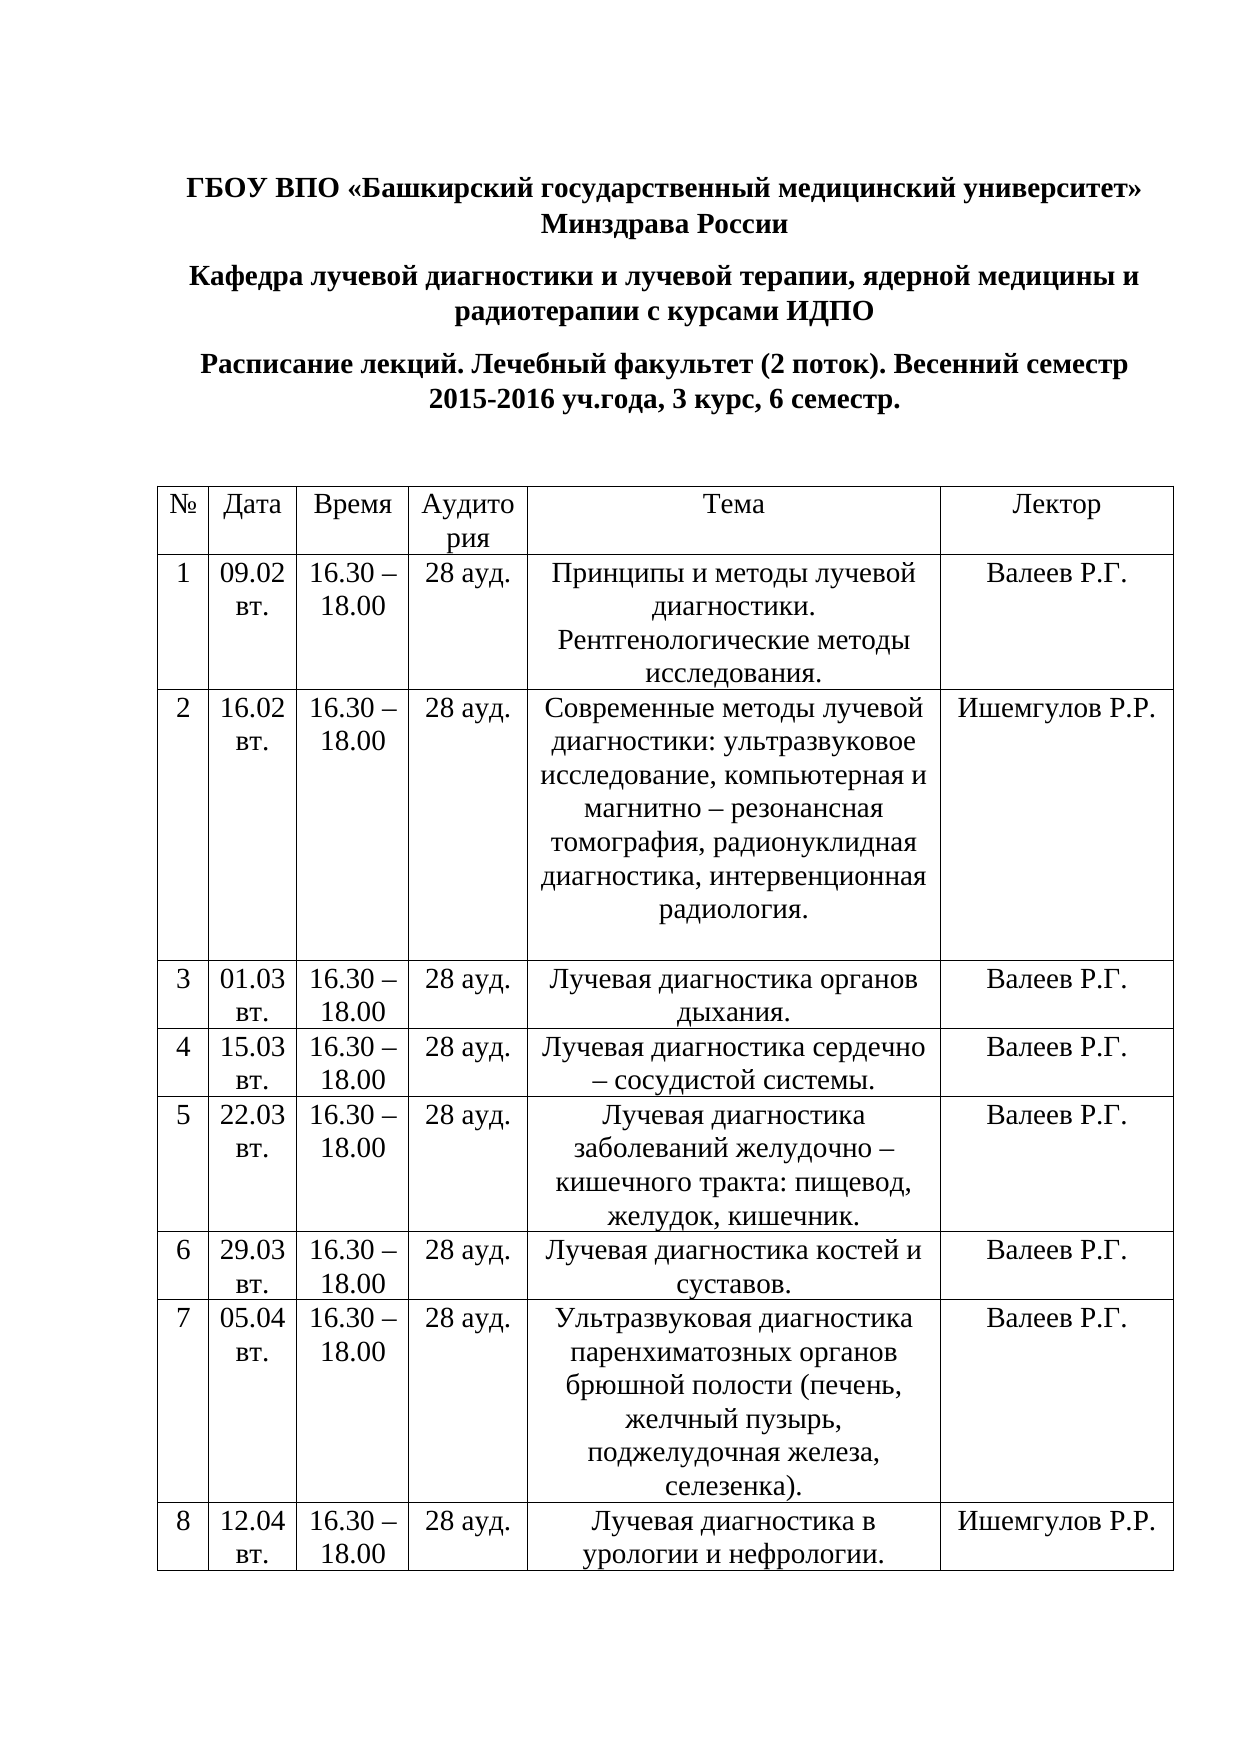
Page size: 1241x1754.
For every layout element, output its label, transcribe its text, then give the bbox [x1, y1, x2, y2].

table_cell 15.03 вт. [209, 1029, 296, 1096]
table_header Лектор [941, 487, 1173, 554]
table_cell 28 ауд. [409, 1232, 527, 1299]
table_cell Лучевая диагностика костей и суставов. [528, 1232, 940, 1299]
table_header Дата [209, 487, 296, 554]
table_cell 16.30 – 18.00 [297, 690, 408, 960]
table_cell 1 [158, 555, 208, 689]
table_cell Ультразвуковая диагностика паренхиматозных органов брюшной полости (печень, желчный пузырь, поджелудочная железа, селезенка). [528, 1300, 940, 1502]
table_cell 12.04 вт. [209, 1503, 296, 1570]
table_cell 28 ауд. [409, 690, 527, 960]
table_cell Валеев Р.Г. [941, 961, 1173, 1028]
table_cell 28 ауд. [409, 1029, 527, 1096]
table_header Аудитория [409, 487, 527, 554]
table_cell 16.30 – 18.00 [297, 1097, 408, 1231]
table_cell 16.30 – 18.00 [297, 961, 408, 1028]
table_cell 8 [158, 1503, 208, 1570]
table_cell 28 ауд. [409, 1097, 527, 1231]
table_cell Лучевая диагностика органов дыхания. [528, 961, 940, 1028]
table_cell 5 [158, 1097, 208, 1231]
text Расписание лекций. Лечебный факультет (2 поток). Весенний семестр 2015-2016 уч.года, 3 курс, 6 семестр. [177, 346, 1152, 415]
table_cell Лучевая диагностика заболеваний желудочно – кишечного тракта: пищевод, желудок, кишечник. [528, 1097, 940, 1231]
table_cell 05.04 вт. [209, 1300, 296, 1502]
table_cell 7 [158, 1300, 208, 1502]
text ГБОУ ВПО «Башкирский государственный медицинский университет» Минздрава России [177, 170, 1152, 239]
table_cell 16.30 – 18.00 [297, 1029, 408, 1096]
table_cell Валеев Р.Г. [941, 1232, 1173, 1299]
table_cell 2 [158, 690, 208, 960]
table_cell Валеев Р.Г. [941, 1029, 1173, 1096]
table_header № [158, 487, 208, 554]
table_cell Валеев Р.Г. [941, 1300, 1173, 1502]
table_cell 22.03 вт. [209, 1097, 296, 1231]
table_cell 29.03 вт. [209, 1232, 296, 1299]
table_cell Ишемгулов Р.Р. [941, 690, 1173, 960]
table_cell Валеев Р.Г. [941, 1097, 1173, 1231]
table_cell Ишемгулов Р.Р. [941, 1503, 1173, 1570]
text Кафедра лучевой диагностики и лучевой терапии, ядерной медицины и радиотерапии с курсами ИДПО [177, 258, 1152, 327]
table_cell 28 ауд. [409, 1300, 527, 1502]
table_cell 16.30 – 18.00 [297, 1300, 408, 1502]
table_cell 16.02 вт. [209, 690, 296, 960]
table_cell 28 ауд. [409, 555, 527, 689]
table_cell 6 [158, 1232, 208, 1299]
table_cell Принципы и методы лучевой диагностики. Рентгенологические методы исследования. [528, 555, 940, 689]
table_cell Лучевая диагностика сердечно – сосудистой системы. [528, 1029, 940, 1096]
table_cell 09.02 вт. [209, 555, 296, 689]
table_cell 3 [158, 961, 208, 1028]
table_cell 16.30 – 18.00 [297, 1232, 408, 1299]
table_cell 01.03 вт. [209, 961, 296, 1028]
table_cell Валеев Р.Г. [941, 555, 1173, 689]
table_cell Лучевая диагностика в урологии и нефрологии. [528, 1503, 940, 1570]
table_cell 4 [158, 1029, 208, 1096]
table_cell 28 ауд. [409, 961, 527, 1028]
table_cell 16.30 – 18.00 [297, 555, 408, 689]
table_header Время [297, 487, 408, 554]
table_cell 28 ауд. [409, 1503, 527, 1570]
table_cell 16.30 – 18.00 [297, 1503, 408, 1570]
table_cell Современные методы лучевой диагностики: ультразвуковое исследование, компьютерная и магнитно – резонансная томография, радионуклидная диагностика, интервенционная радиология. [528, 690, 940, 960]
table_header Тема [528, 487, 940, 554]
